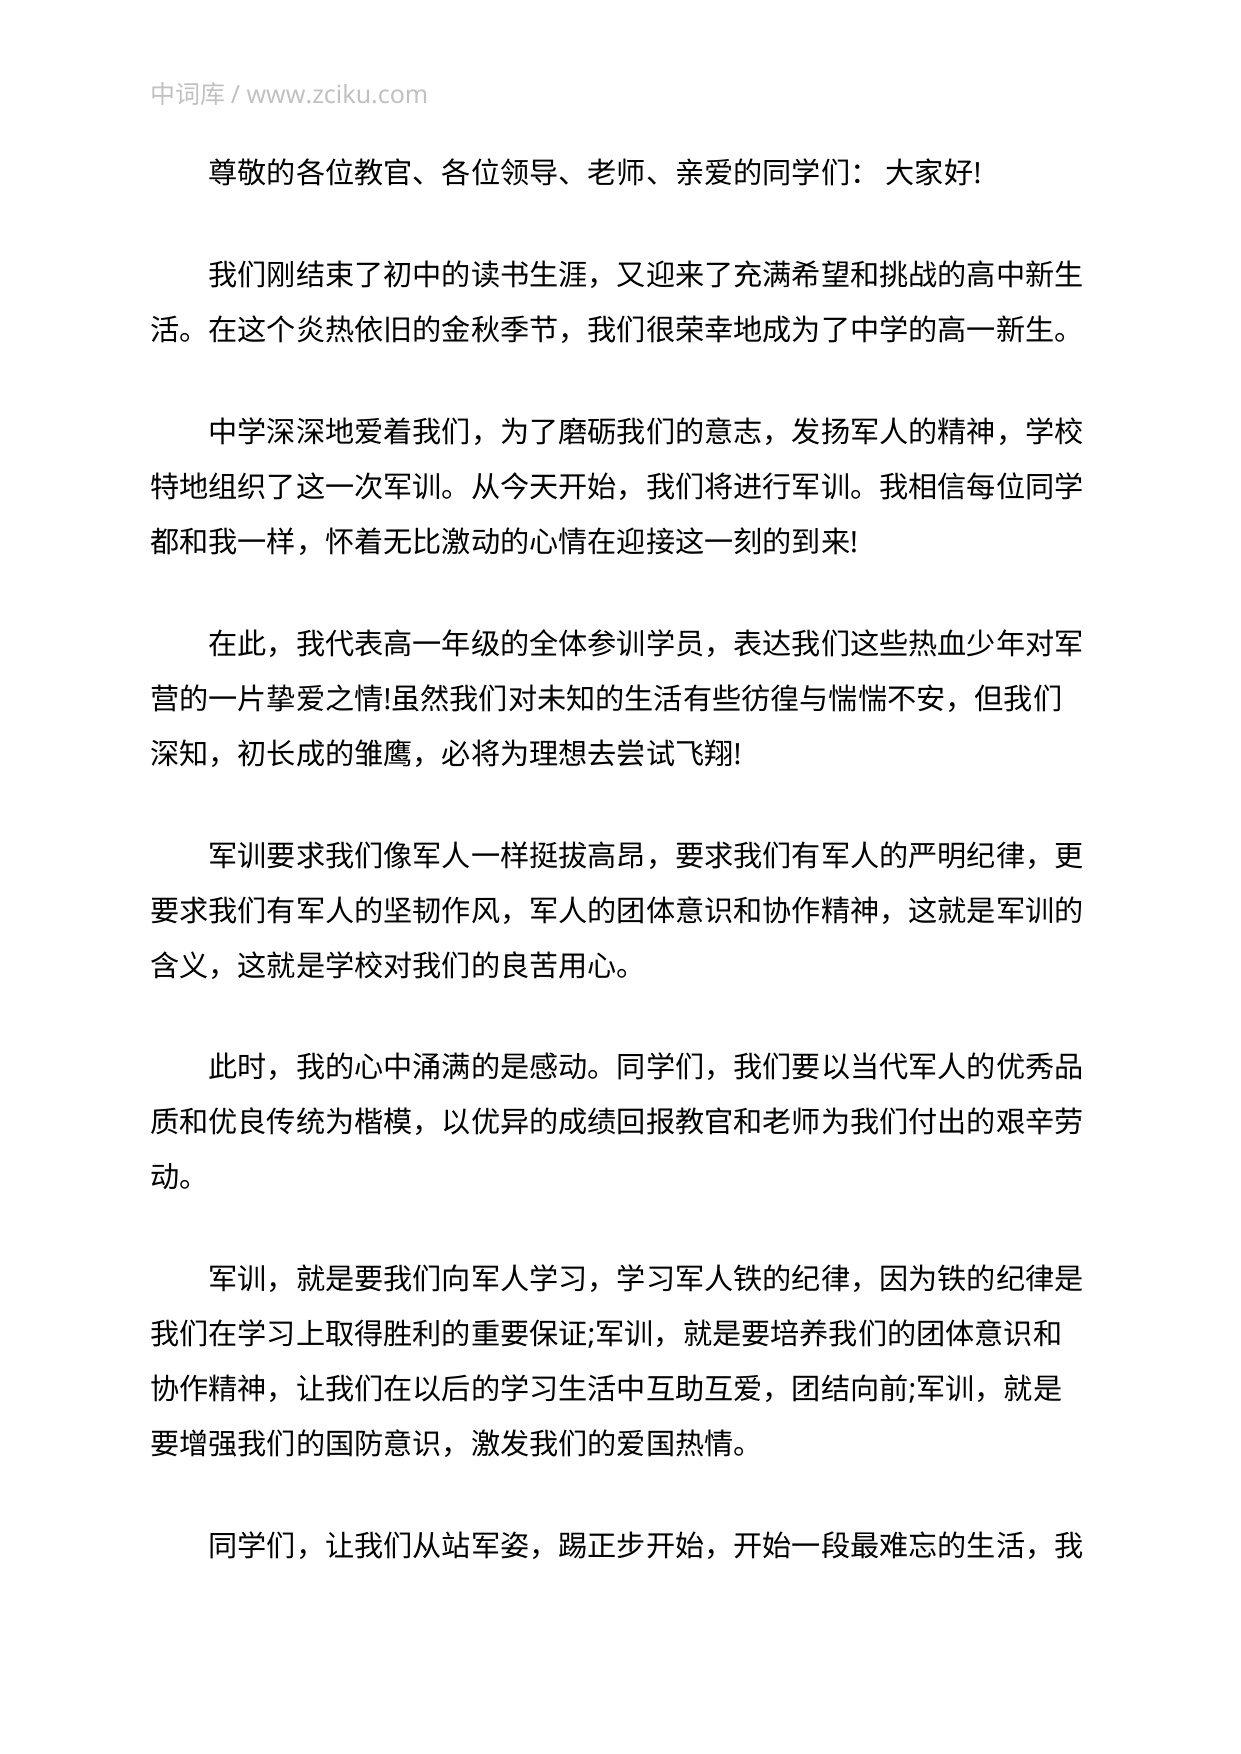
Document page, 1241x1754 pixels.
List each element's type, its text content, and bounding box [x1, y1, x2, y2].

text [150, 1522, 1090, 1564]
text 军训，就是要我们向军人学习，学习军人铁的纪律，因为铁的纪律是我们在学习上取得胜利的重要保证;军训，就是要培养我们的团体意识和协作精神，让我们在以后的学习生活中互助互爱，团结向前;军训，就是要增强我们的国防意识，激发我们的爱国热情。 [150, 1255, 1090, 1463]
text 军训要求我们像军人一样挺拔高昂，要求我们有军人的严明纪律，更要求我们有军人的坚韧作风，军人的团体意识和协作精神，这就是军训的含义，这就是学校对我们的良苦用心。 [150, 832, 1090, 984]
text 我们刚结束了初中的读书生涯，又迎来了充满希望和挑战的高中新生活。在这个炎热依旧的金秋季节，我们很荣幸地成为了中学的高一新生。 [150, 252, 1090, 349]
text 尊敬的各位教官、各位领导、老师、亲爱的同学们： 大家好! [150, 150, 1090, 192]
text 此时，我的心中涌满的是感动。同学们，我们要以当代军人的优秀品质和优良传统为楷模，以优异的成绩回报教官和老师为我们付出的艰辛劳动。 [150, 1044, 1090, 1196]
text 在此，我代表高一年级的全体参训学员，表达我们这些热血少年对军营的一片挚爱之情!虽然我们对未知的生活有些彷徨与惴惴不安，但我们深知，初长成的雏鹰，必将为理想去尝试飞翔! [150, 620, 1090, 773]
text 中学深深地爱着我们，为了磨砺我们的意志，发扬军人的精神，学校特地组织了这一次军训。从今天开始，我们将进行军训。我相信每位同学都和我一样，怀着无比激动的心情在迎接这一刻的到来! [150, 409, 1090, 561]
